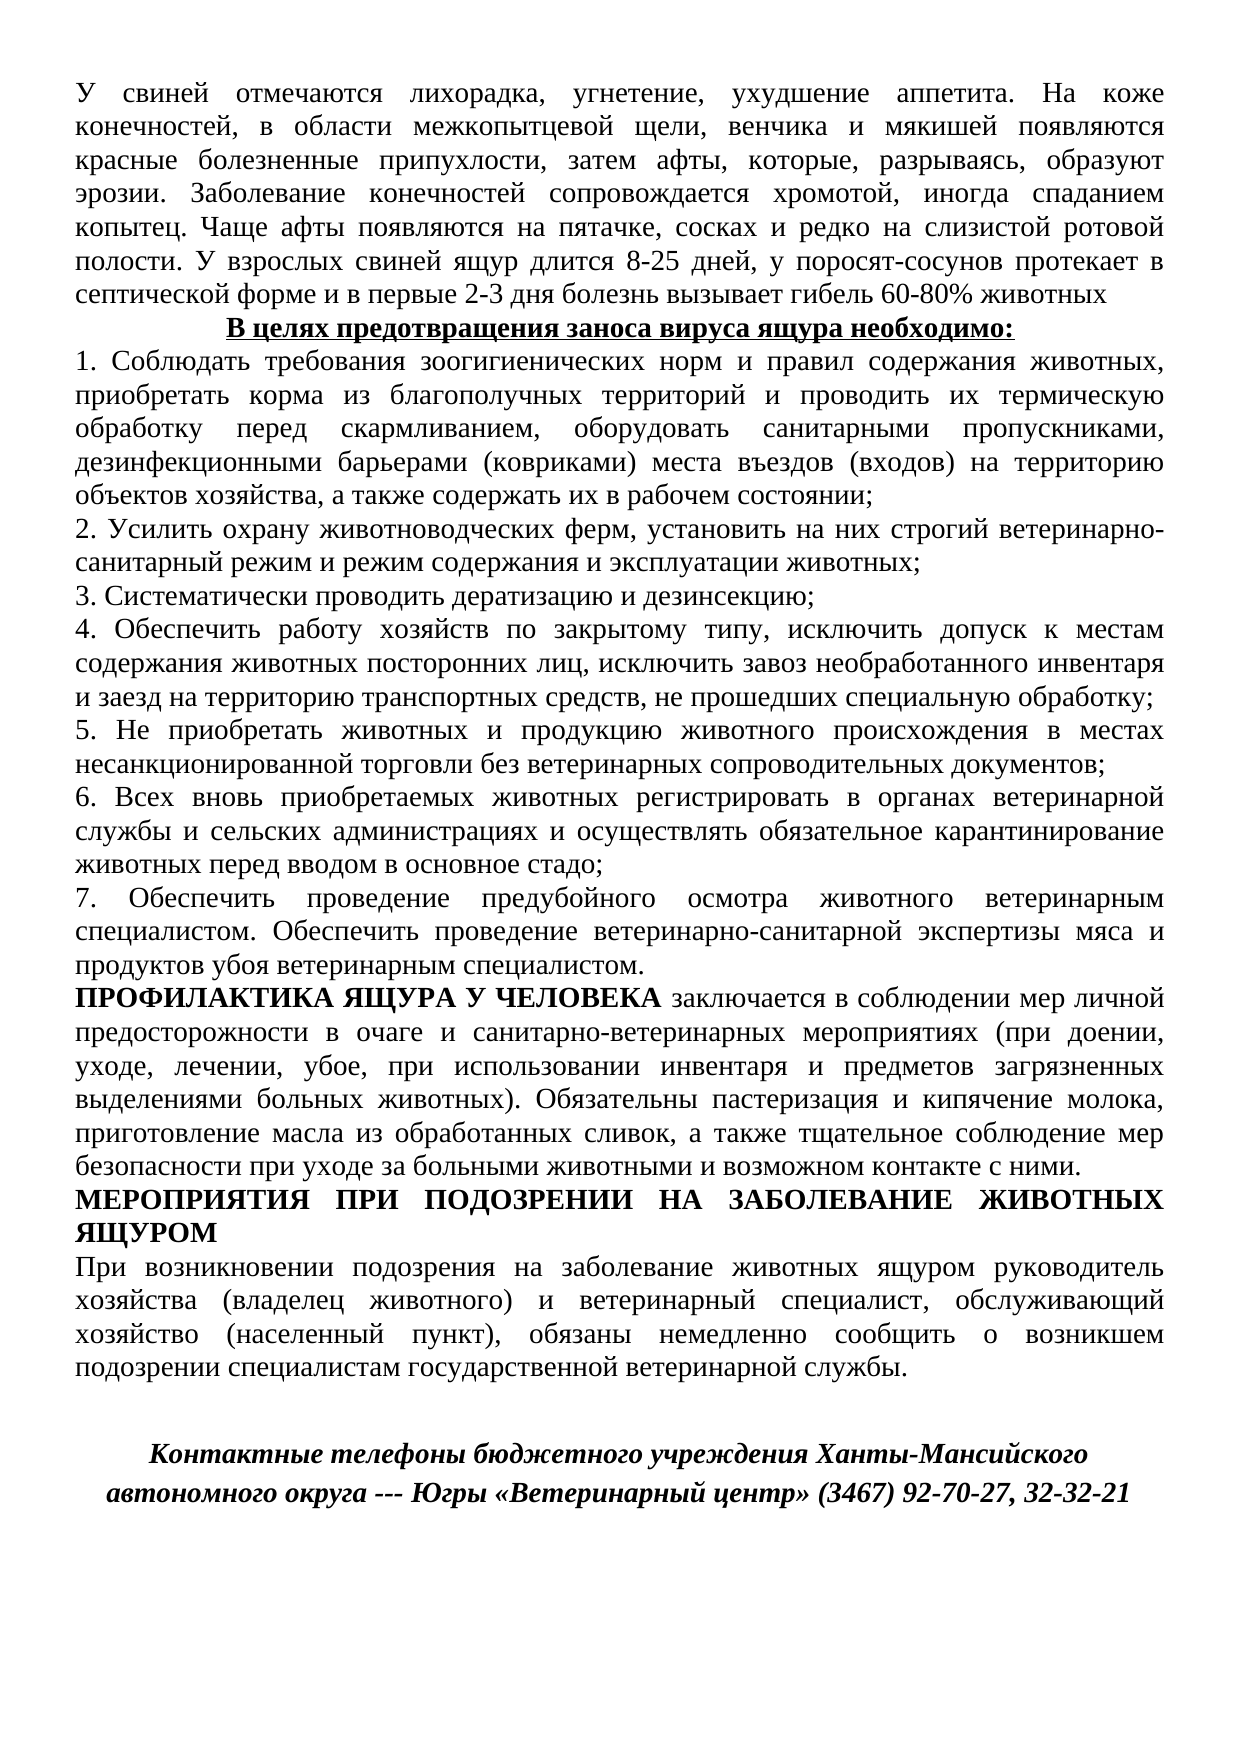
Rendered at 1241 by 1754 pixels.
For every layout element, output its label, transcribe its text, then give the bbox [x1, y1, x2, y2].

text В целях предотвращения заноса вируса ящура необходимо: [75, 310, 1165, 343]
text 3. Систематически проводить дератизацию и дезинсекцию; [75, 578, 1165, 612]
text 7. Обеспечить проведение предубойного осмотра животного ветеринарным специалистом. Обеспечить проведение ветеринарно-санитарной экспертизы мяса и продуктов убоя ветеринарным специалистом. [75, 880, 1165, 981]
text МЕРОПРИЯТИЯ ПРИ ПОДОЗРЕНИИ НА ЗАБОЛЕВАНИЕ ЖИВОТНЫХ ЯЩУРОМ [75, 1182, 1165, 1249]
text Контактные телефоны бюджетного учреждения Ханты-Мансийского автономного округа --- Югры «Ветеринарный центр» (3467) 92-70-27, 32-32-21 [75, 1436, 1165, 1508]
text При возникновении подозрения на заболевание животных ящуром руководитель хозяйства (владелец животного) и ветеринарный специалист, обслуживающий хозяйство (населенный пункт), обязаны немедленно сообщить о возникшем подозрении специалистам государственной ветеринарной службы. [75, 1249, 1165, 1383]
text У свиней отмечаются лихорадка, угнетение, ухудшение аппетита. На коже конечностей, в области межкопытцевой щели, венчика и мякишей появляются красные болезненные припухлости, затем афты, которые, разрываясь, образуют эрозии. Заболевание конечностей сопровождается хромотой, иногда спаданием копытец. Чаще афты появляются на пятачке, сосках и редко на слизистой ротовой полости. У взрослых свиней ящур длится 8-25 дней, у поросят-сосунов протекает в септической форме и в первые 2-3 дня болезнь вызывает гибель 60-80% животных [75, 75, 1165, 310]
text ПРОФИЛАКТИКА ЯЩУРА У ЧЕЛОВЕКА заключается в соблюдении мер личной предосторожности в очаге и санитарно-ветеринарных мероприятиях (при доении, уходе, лечении, убое, при использовании инвентаря и предметов загрязненных выделениями больных животных). Обязательны пастеризация и кипячение молока, приготовление масла из обработанных сливок, а также тщательное соблюдение мер безопасности при уходе за больными животными и возможном контакте с ними. [75, 981, 1165, 1182]
text 5. Не приобретать животных и продукцию животного происхождения в местах несанкционированной торговли без ветеринарных сопроводительных документов; [75, 712, 1165, 779]
text 6. Всех вновь приобретаемых животных регистрировать в органах ветеринарной службы и сельских администрациях и осуществлять обязательное карантинирование животных перед вводом в основное стадо; [75, 779, 1165, 880]
text 4. Обеспечить работу хозяйств по закрытому типу, исключить допуск к местам содержания животных посторонних лиц, исключить завоз необработанного инвентаря и заезд на территорию транспортных средств, не прошедших специальную обработку; [75, 612, 1165, 712]
text 2. Усилить охрану животноводческих ферм, установить на них строгий ветеринарно-санитарный режим и режим содержания и эксплуатации животных; [75, 511, 1165, 578]
text 1. Соблюдать требования зоогигиенических норм и правил содержания животных, приобретать корма из благополучных территорий и проводить их термическую обработку перед скармливанием, оборудовать санитарными пропускниками, дезинфекционными барьерами (ковриками) места въездов (входов) на территорию объектов хозяйства, а также содержать их в рабочем состоянии; [75, 343, 1165, 511]
